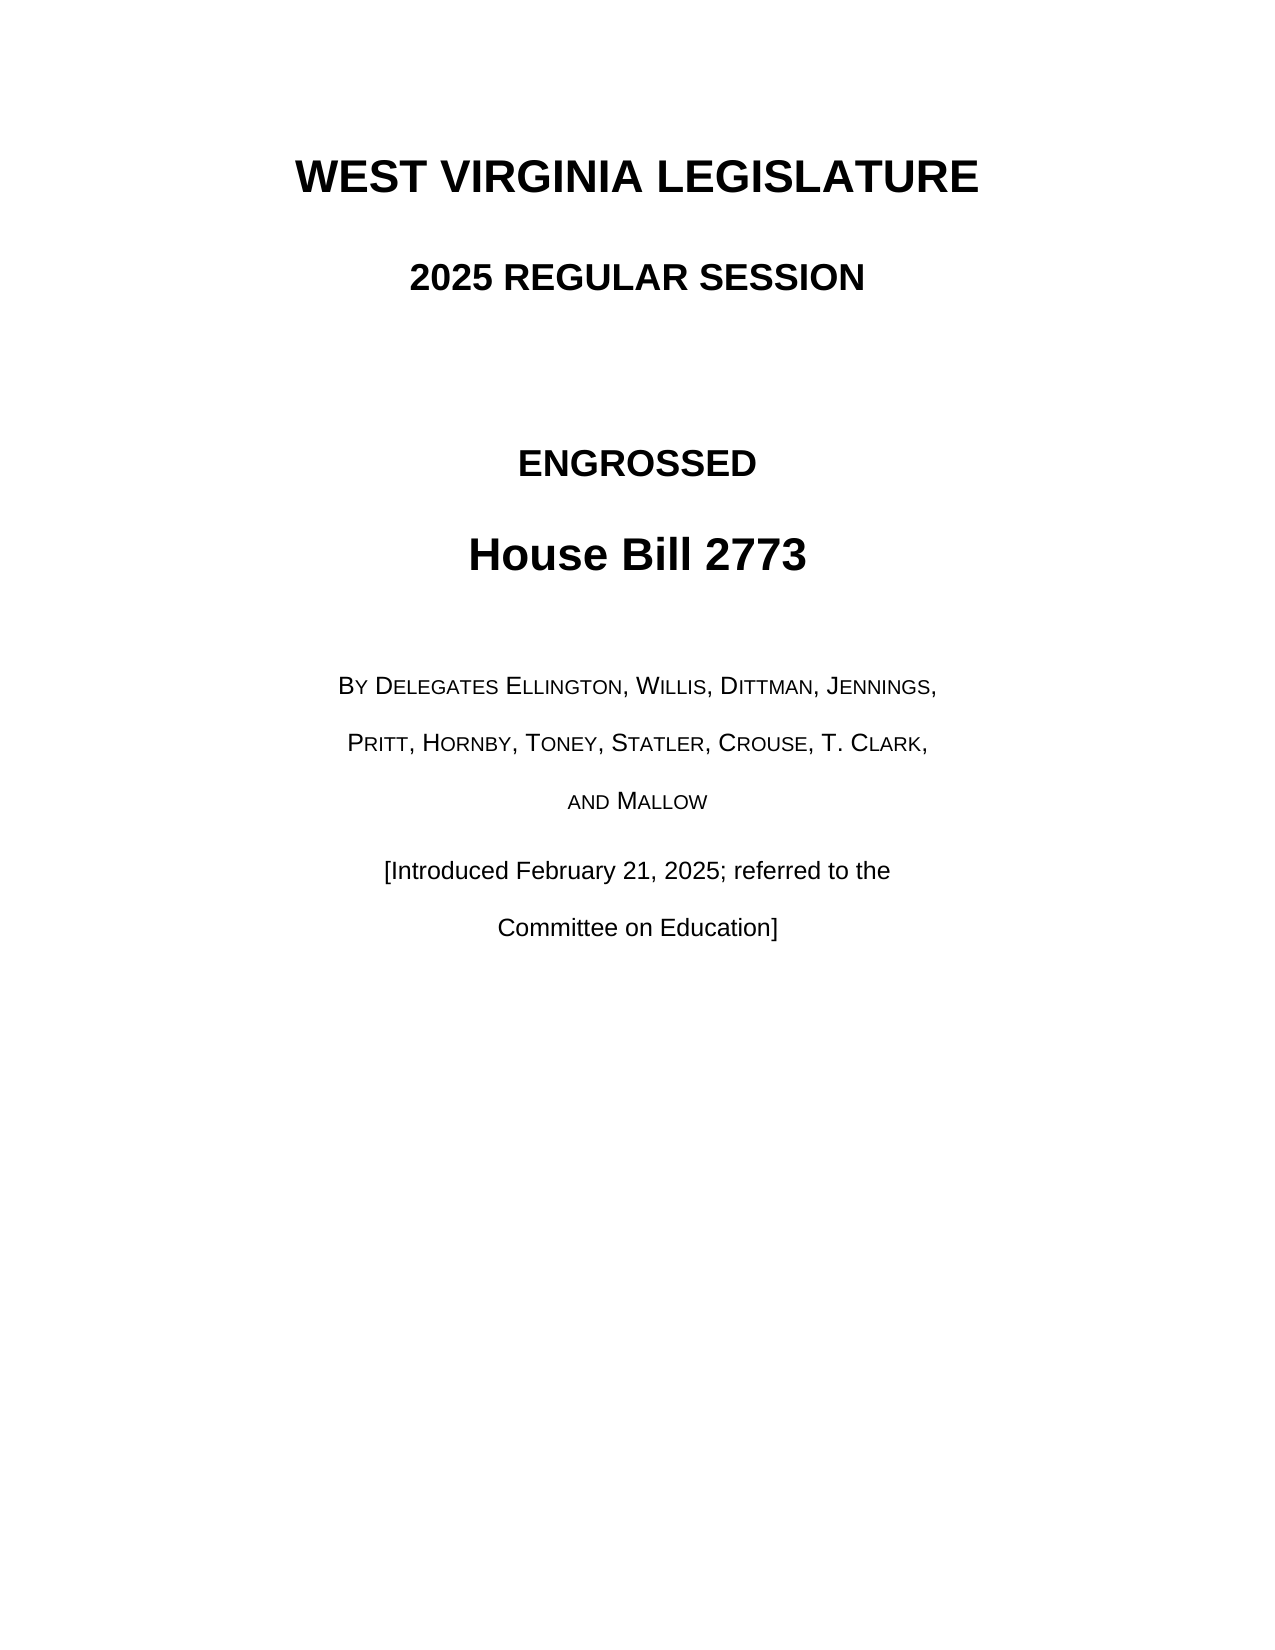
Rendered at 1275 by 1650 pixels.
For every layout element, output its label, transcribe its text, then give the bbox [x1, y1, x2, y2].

text By [337, 671, 937, 814]
title 2025 REGULAR SESSION [150, 255, 1125, 298]
text [] [337, 856, 937, 942]
title WEST VIRGINIA LEGISLATURE [150, 150, 1125, 203]
text Bill [150, 528, 1125, 581]
